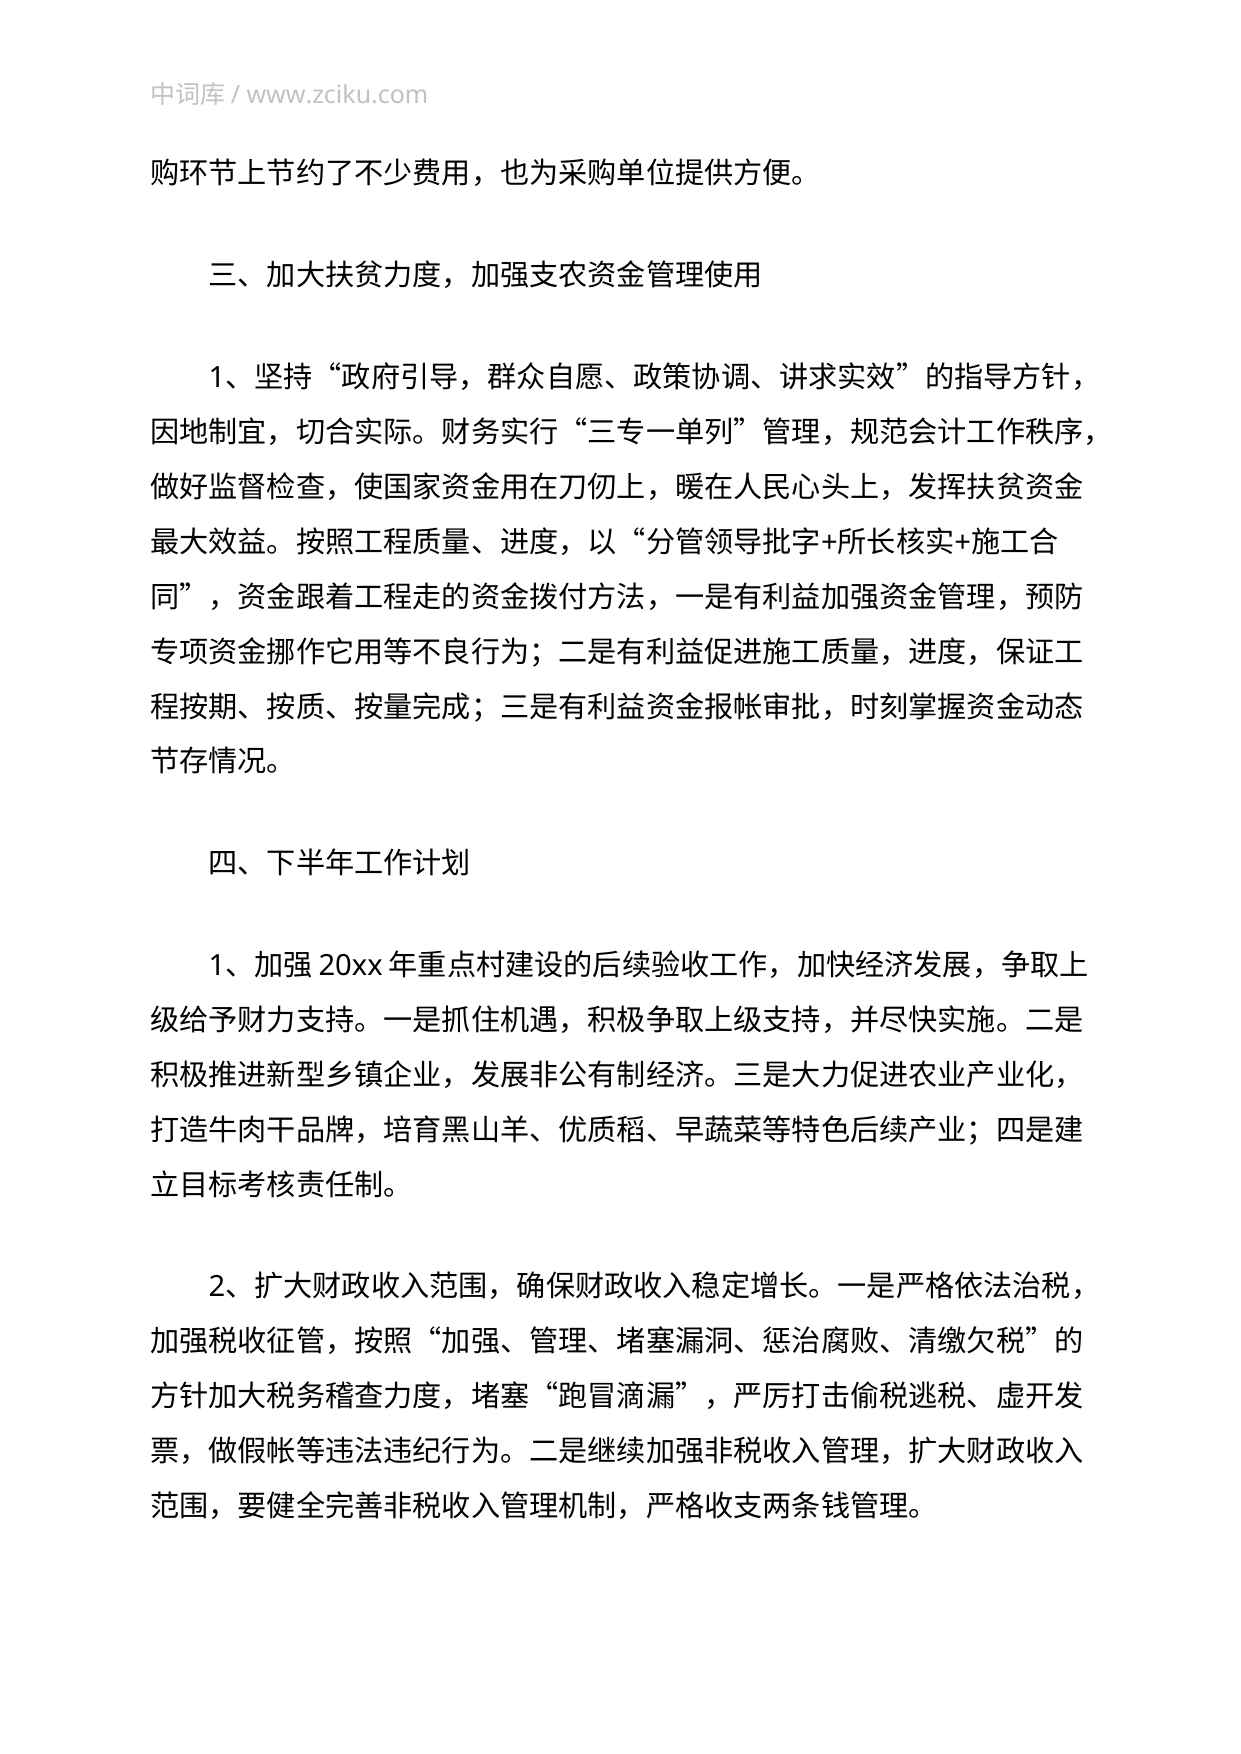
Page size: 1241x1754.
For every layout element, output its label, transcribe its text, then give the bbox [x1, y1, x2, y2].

text 2、扩大财政收入范围，确保财政收入稳定增长。一是严格依法治税，加强税收征管，按照“加强、管理、堵塞漏洞、惩治腐败、清缴欠税”的方针加大税务稽查力度，堵塞“跑冒滴漏”，严厉打击偷税逃税、虚开发票，做假帐等违法违纪行为。二是继续加强非税收入管理，扩大财政收入范围，要健全完善非税收入管理机制，严格收支两条钱管理。 [150, 1263, 1090, 1525]
text 1、坚持“政府引导，群众自愿、政策协调、讲求实效”的指导方针，因地制宜，切合实际。财务实行“三专一单列”管理，规范会计工作秩序，做好监督检查，使国家资金用在刀仞上，暖在人民心头上，发挥扶贫资金最大效益。按照工程质量、进度，以“分管领导批字+所长核实+施工合同”，资金跟着工程走的资金拨付方法，一是有利益加强资金管理，预防专项资金挪作它用等不良行为；二是有利益促进施工质量，进度，保证工程按期、按质、按量完成；三是有利益资金报帐审批，时刻掌握资金动态节存情况。 [150, 353, 1090, 780]
text 1、加强20xx年重点村建设的后续验收工作，加快经济发展，争取上级给予财力支持。一是抓住机遇，积极争取上级支持，并尽快实施。二是积极推进新型乡镇企业，发展非公有制经济。三是大力促进农业产业化，打造牛肉干品牌，培育黑山羊、优质稻、早蔬菜等特色后续产业；四是建立目标考核责任制。 [150, 942, 1090, 1203]
text 三、加大扶贫力度，加强支农资金管理使用 [150, 252, 1090, 294]
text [150, 150, 1090, 192]
text 四、下半年工作计划 [150, 840, 1090, 882]
